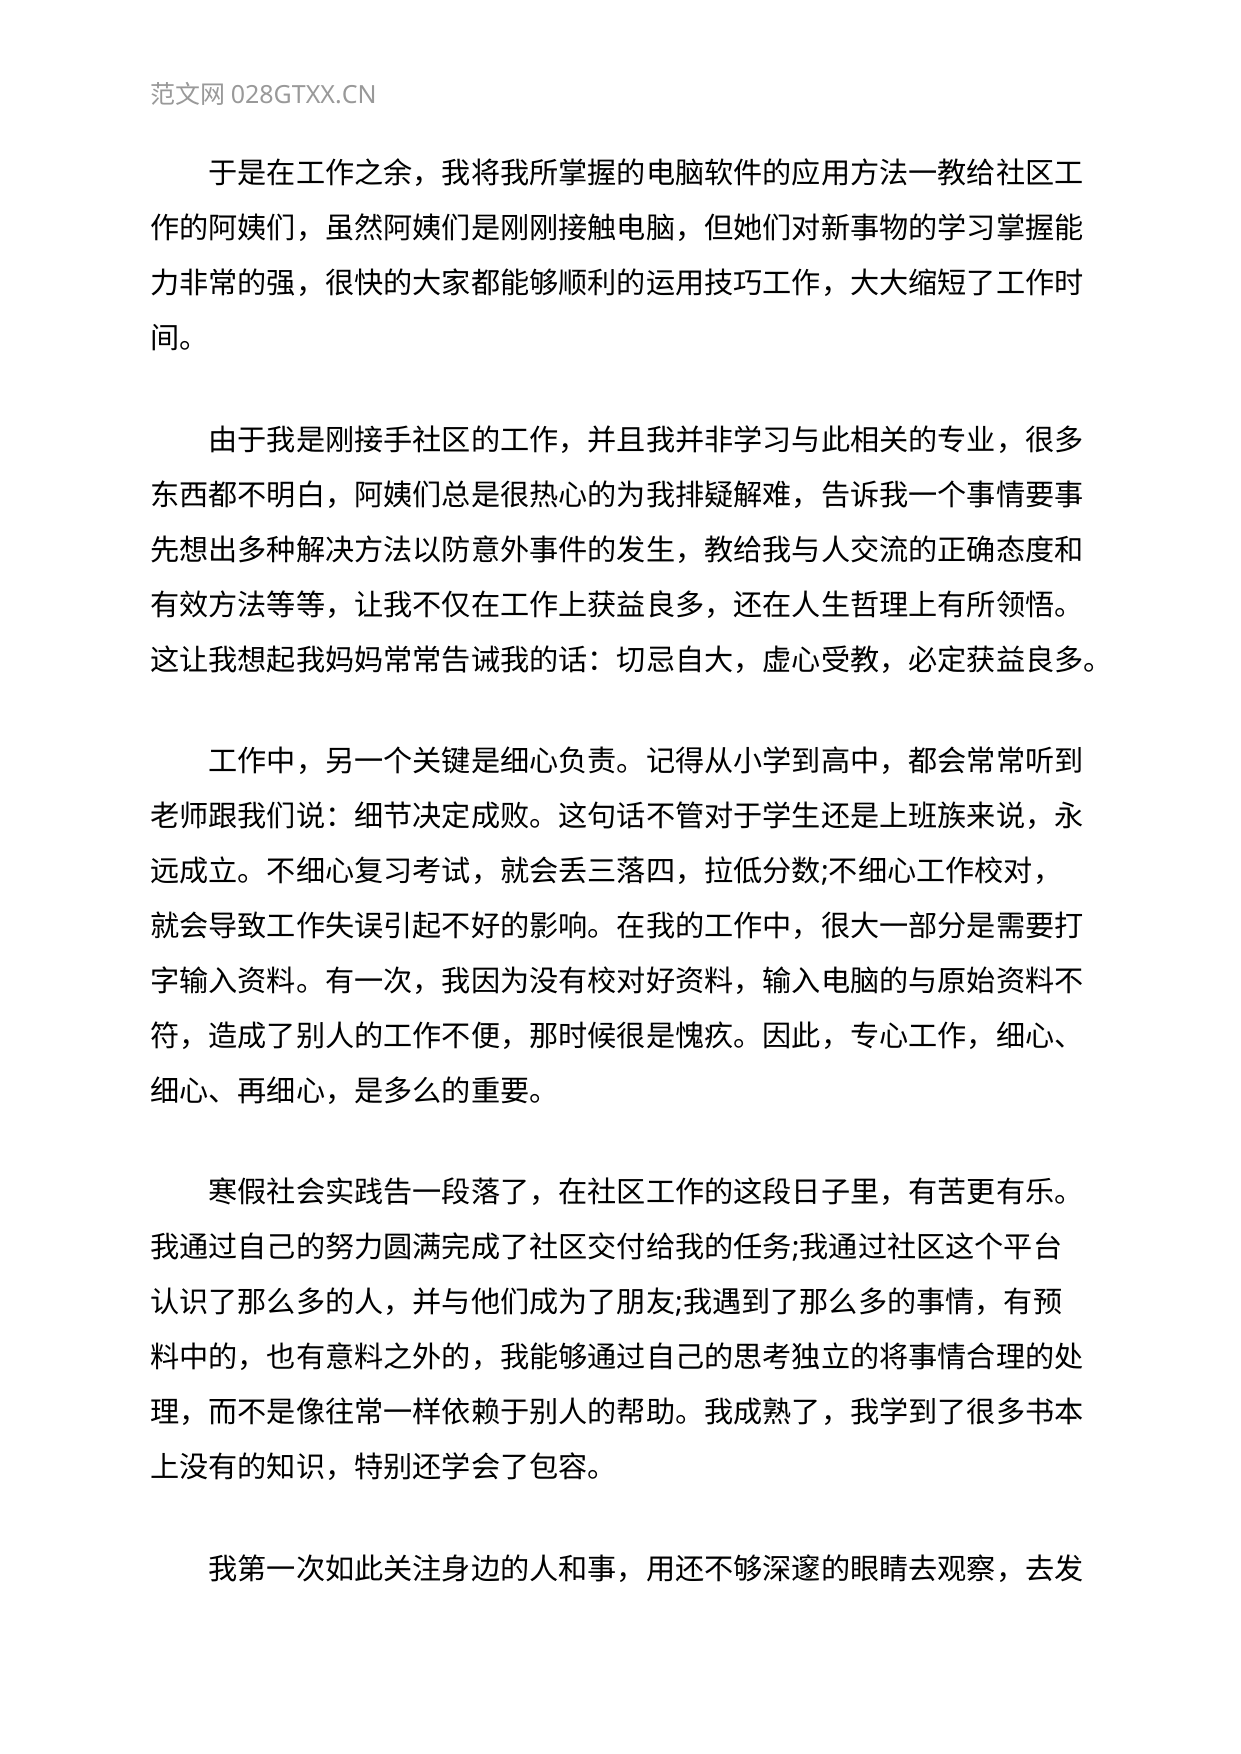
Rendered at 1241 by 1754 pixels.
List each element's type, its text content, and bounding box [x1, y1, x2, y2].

text 由于我是刚接手社区的工作，并且我并非学习与此相关的专业，很多东西都不明白，阿姨们总是很热心的为我排疑解难，告诉我一个事情要事先想出多种解决方法以防意外事件的发生，教给我与人交流的正确态度和有效方法等等，让我不仅在工作上获益良多，还在人生哲理上有所领悟。这让我想起我妈妈常常告诫我的话：切忌自大，虚心受教，必定获益良多。 [150, 416, 1090, 678]
text 寒假社会实践告一段落了，在社区工作的这段日子里，有苦更有乐。我通过自己的努力圆满完成了社区交付给我的任务;我通过社区这个平台认识了那么多的人，并与他们成为了朋友;我遇到了那么多的事情，有预料中的，也有意料之外的，我能够通过自己的思考独立的将事情合理的处理，而不是像往常一样依赖于别人的帮助。我成熟了，我学到了很多书本上没有的知识，特别还学会了包容。 [150, 1169, 1090, 1486]
text 于是在工作之余，我将我所掌握的电脑软件的应用方法一教给社区工作的阿姨们，虽然阿姨们是刚刚接触电脑，但她们对新事物的学习掌握能力非常的强，很快的大家都能够顺利的运用技巧工作，大大缩短了工作时间。 [150, 150, 1090, 357]
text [150, 1546, 1090, 1588]
text 工作中，另一个关键是细心负责。记得从小学到高中，都会常常听到老师跟我们说：细节决定成败。这句话不管对于学生还是上班族来说，永远成立。不细心复习考试，就会丢三落四，拉低分数;不细心工作校对，就会导致工作失误引起不好的影响。在我的工作中，很大一部分是需要打字输入资料。有一次，我因为没有校对好资料，输入电脑的与原始资料不符，造成了别人的工作不便，那时候很是愧疚。因此，专心工作，细心、细心、再细心，是多么的重要。 [150, 738, 1090, 1109]
